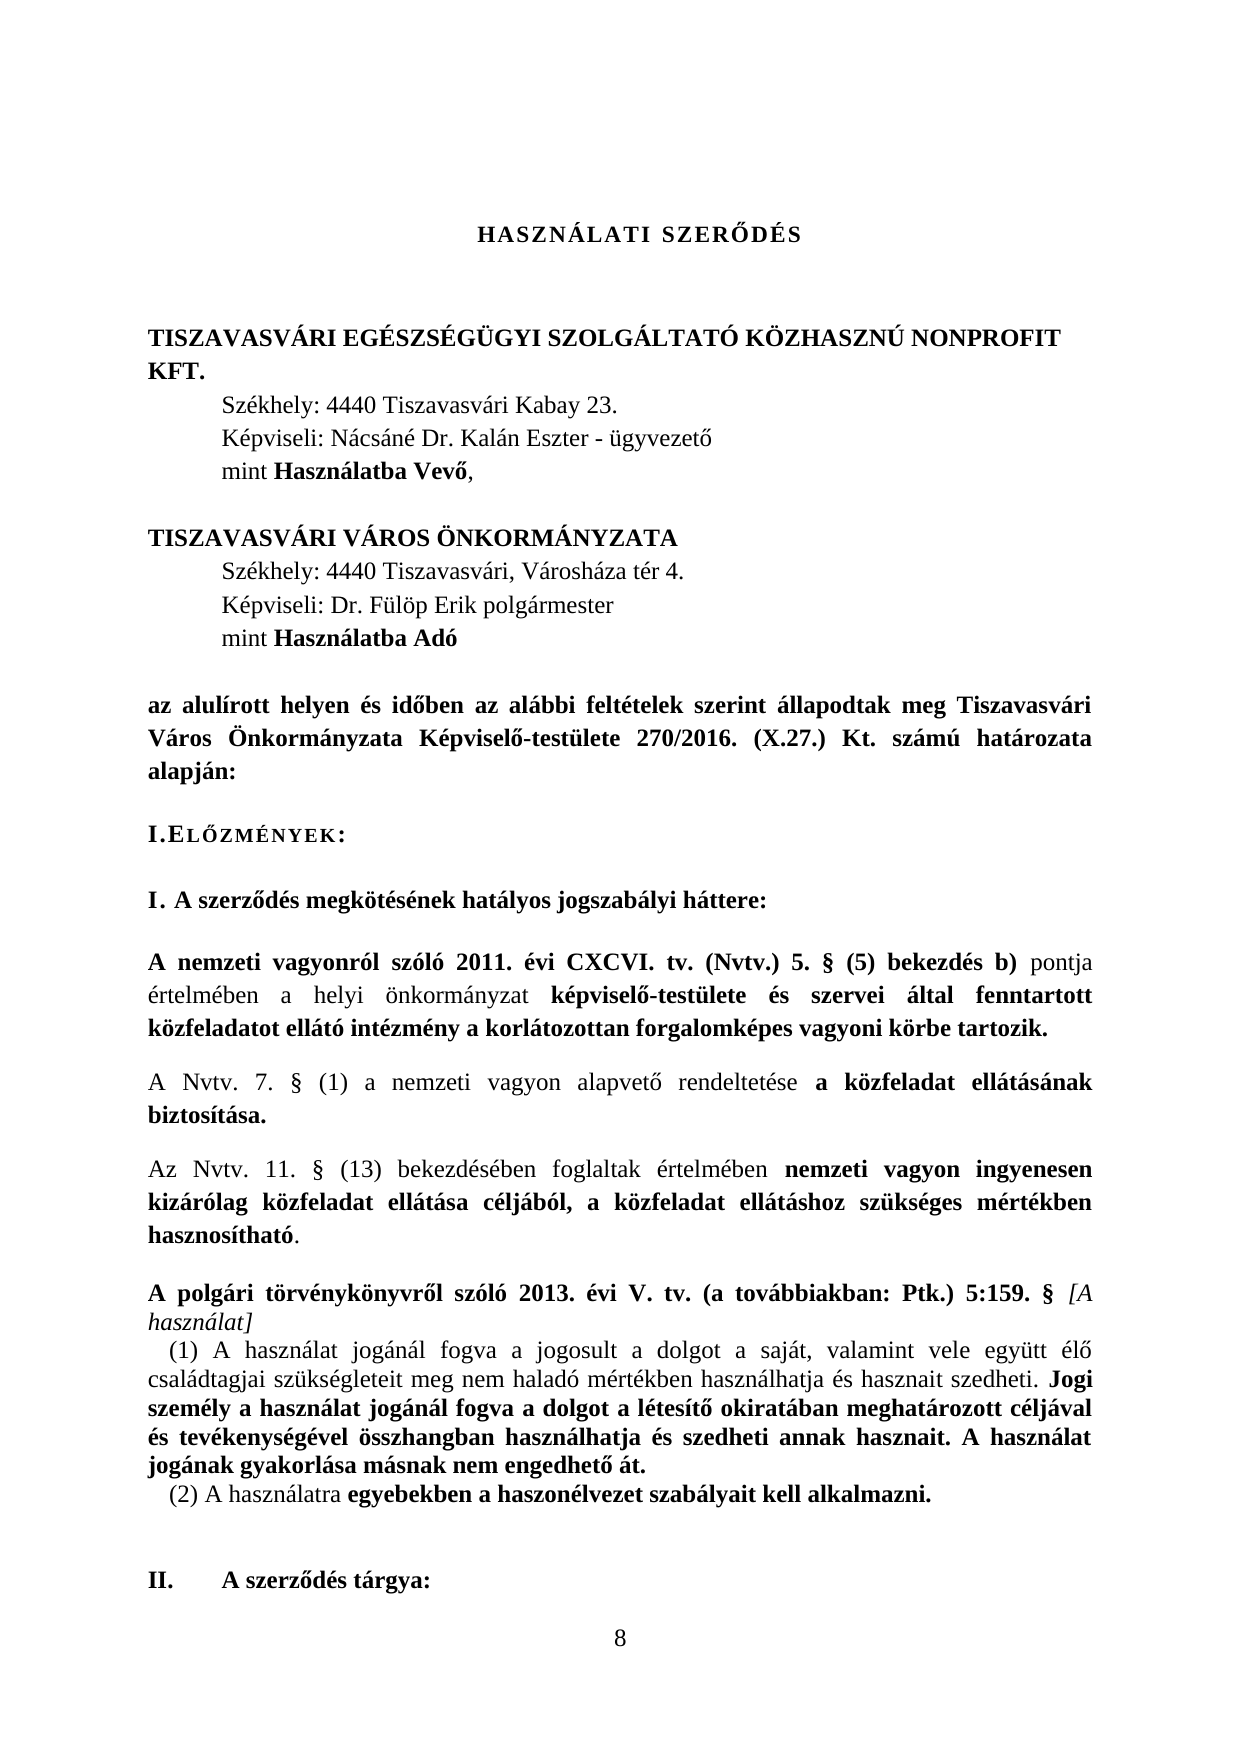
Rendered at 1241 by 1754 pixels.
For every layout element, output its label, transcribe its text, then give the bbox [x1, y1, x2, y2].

text A polgári törvénykönyvről szóló 2013. évi V. tv. (a továbbiakban: Ptk.) 5:159. § [A használat] [148, 1278, 1093, 1336]
text Székhely: 4440 Tiszavasvári, Városháza tér 4. [148, 553, 1093, 586]
list A Nvtv. 7. § (1) a nemzeti vagyon alapvető rendeltetése a közfeladat ellátásának biztosítása. [148, 1067, 1093, 1129]
text TISZAVASVÁRI EGÉSZSÉGÜGYI SZOLGÁLTATÓ KÖZHASZNÚ NONPROFIT KFT. [148, 320, 1093, 386]
text Székhely: 4440 Tiszavasvári Kabay 23. [148, 386, 1093, 420]
text használati szerődés [185, 215, 1093, 248]
text Képviseli: Nácsáné Dr. Kalán Eszter - ügyvezető [148, 420, 1093, 453]
list Az Nvtv. 11. § (13) bekezdésében foglaltak értelmében nemzeti vagyon ingyenesen kizárólag közfeladat ellátása céljából, a közfeladat ellátáshoz szükséges mértékben hasznosítható. [148, 1154, 1093, 1249]
list A nemzeti vagyonról szóló 2011. évi CXCVI. tv. (Nvtv.) 5. § (5) bekezdés b) pontja értelmében a helyi önkormányzat képviselő-testülete és szervei által fenntartott közfeladatot ellátó intézmény a korlátozottan forgalomképes vagyoni körbe tartozik. [148, 947, 1093, 1042]
text (2) A használatra egyebekben a haszonélvezet szabályait kell alkalmazni. [148, 1479, 1093, 1508]
text TISZAVASVÁRI VÁROS ÖNKORMÁNYZATA [148, 520, 1093, 553]
text (1) A használat jogánál fogva a jogosult a dolgot a saját, valamint vele együtt élő családtagjai szükségleteit meg nem haladó mértékben használhatja és hasznait szedheti. Jogi személy a használat jogánál fogva a dolgot a létesítő okiratában meghatározott céljával és tevékenységével összhangban használhatja és szedheti annak hasznait. A használat jogának gyakorlása másnak nem engedhető át. [148, 1336, 1093, 1479]
text Képviseli: Dr. Fülöp Erik polgármester [148, 586, 1093, 620]
text mint Használatba Vevő, [148, 453, 1093, 486]
list A szerződés tárgya: [148, 1566, 1093, 1594]
text az alulírott helyen és időben az alábbi feltételek szerint állapodtak meg Tiszavasvári Város Önkormányzata Képviselő-testülete 270/2016. (X.27.) Kt. számú határozata alapján: [148, 686, 1093, 786]
text mint Használatba Adó [148, 620, 1093, 653]
text I. A szerződés megkötésének hatályos jogszabályi háttere: [148, 886, 1093, 914]
text I.Előzmények: [148, 819, 1093, 848]
